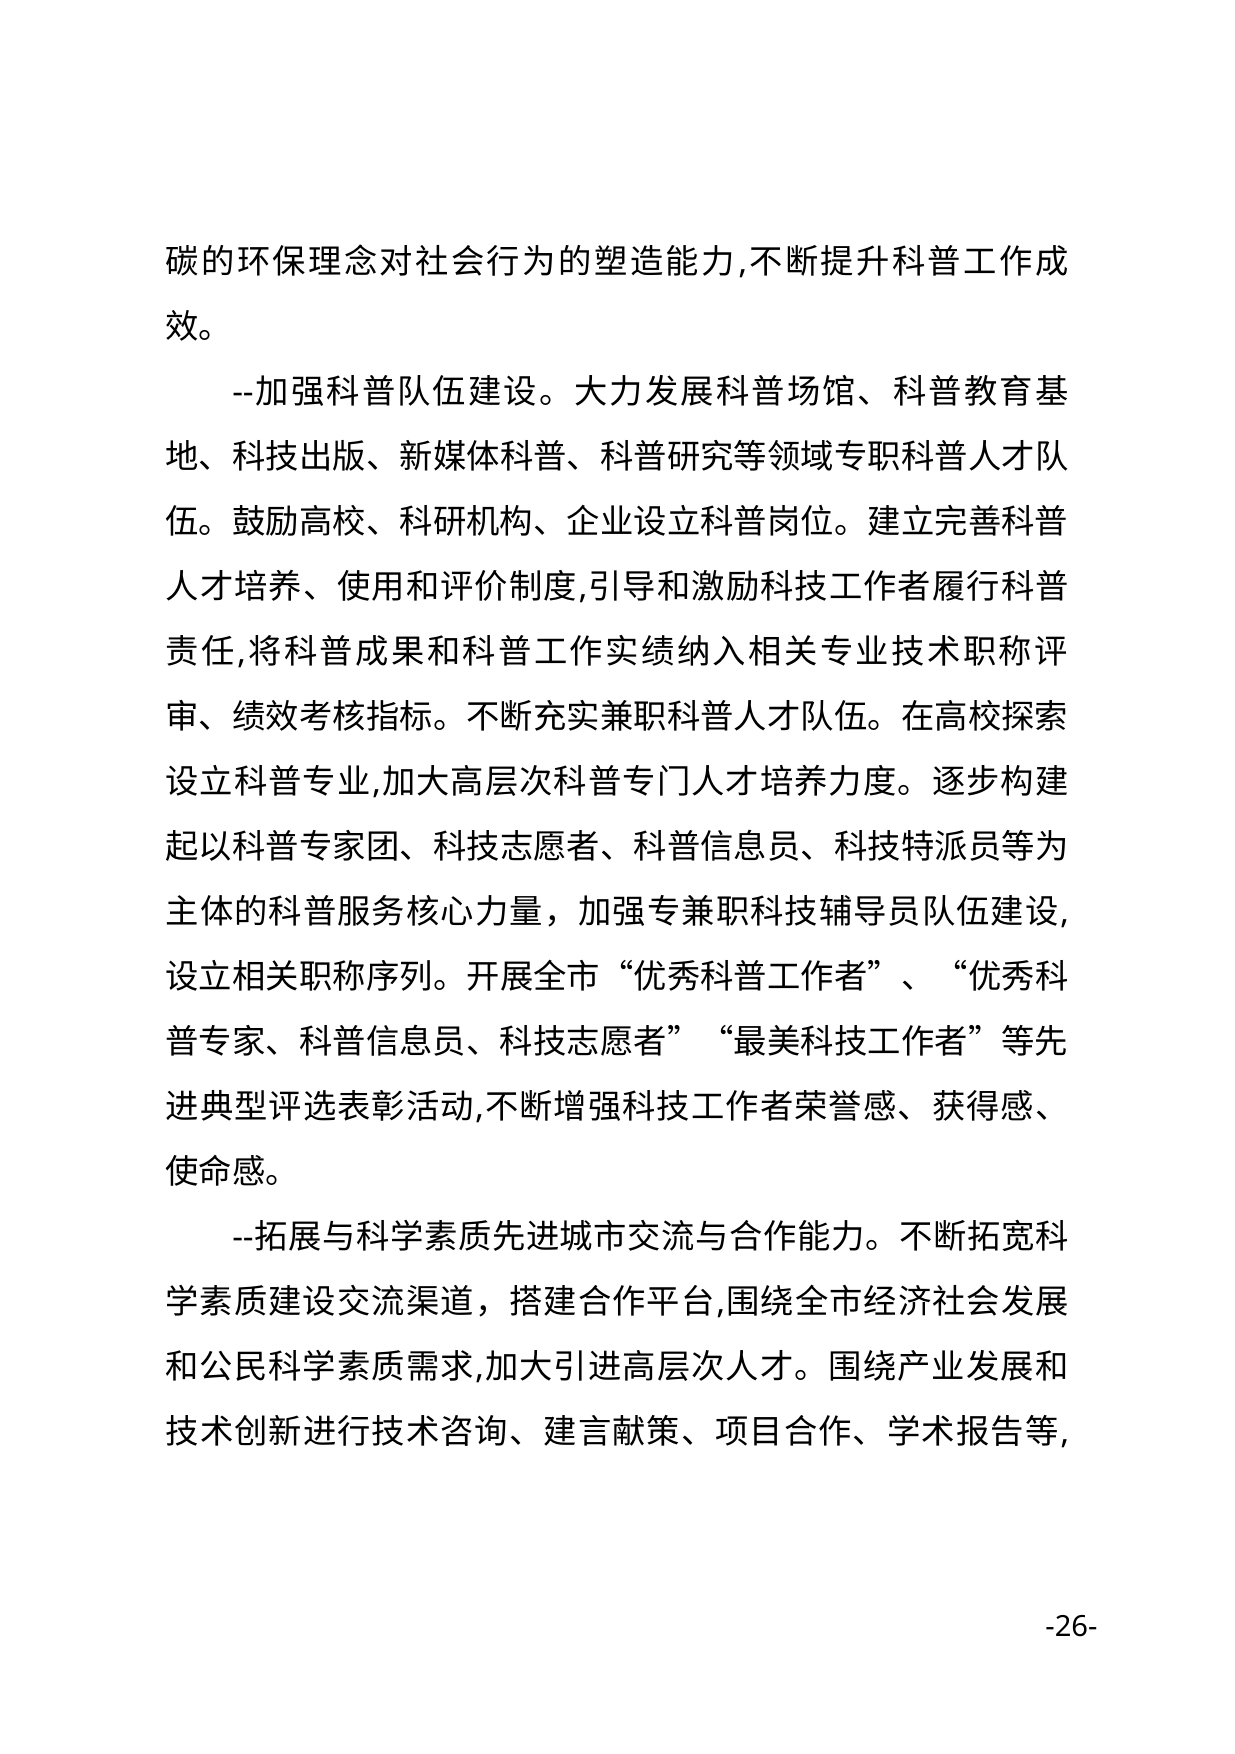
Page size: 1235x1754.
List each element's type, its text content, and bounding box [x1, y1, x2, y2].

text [165, 227, 1069, 357]
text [165, 1202, 1069, 1462]
text --加强科普队伍建设。大力发展科普场馆、科普教育基地、科技出版、新媒体科普、科普研究等领域专职科普人才队伍。鼓励高校、科研机构、企业设立科普岗位。建立完善科普人才培养、使用和评价制度,引导和激励科技工作者履行科普责任,将科普成果和科普工作实绩纳入相关专业技术职称评审、绩效考核指标。不断充实兼职科普人才队伍。在高校探索设立科普专业,加大高层次科普专门人才培养力度。逐步构建起以科普专家团、科技志愿者、科普信息员、科技特派员等为主体的科普服务核心力量，加强专兼职科技辅导员队伍建设,设立相关职称序列。开展全市“优秀科普工作者”、“优秀科普专家、科普信息员、科技志愿者”“最美科技工作者”等先进典型评选表彰活动,不断增强科技工作者荣誉感、获得感、使命感。 [165, 357, 1069, 1202]
